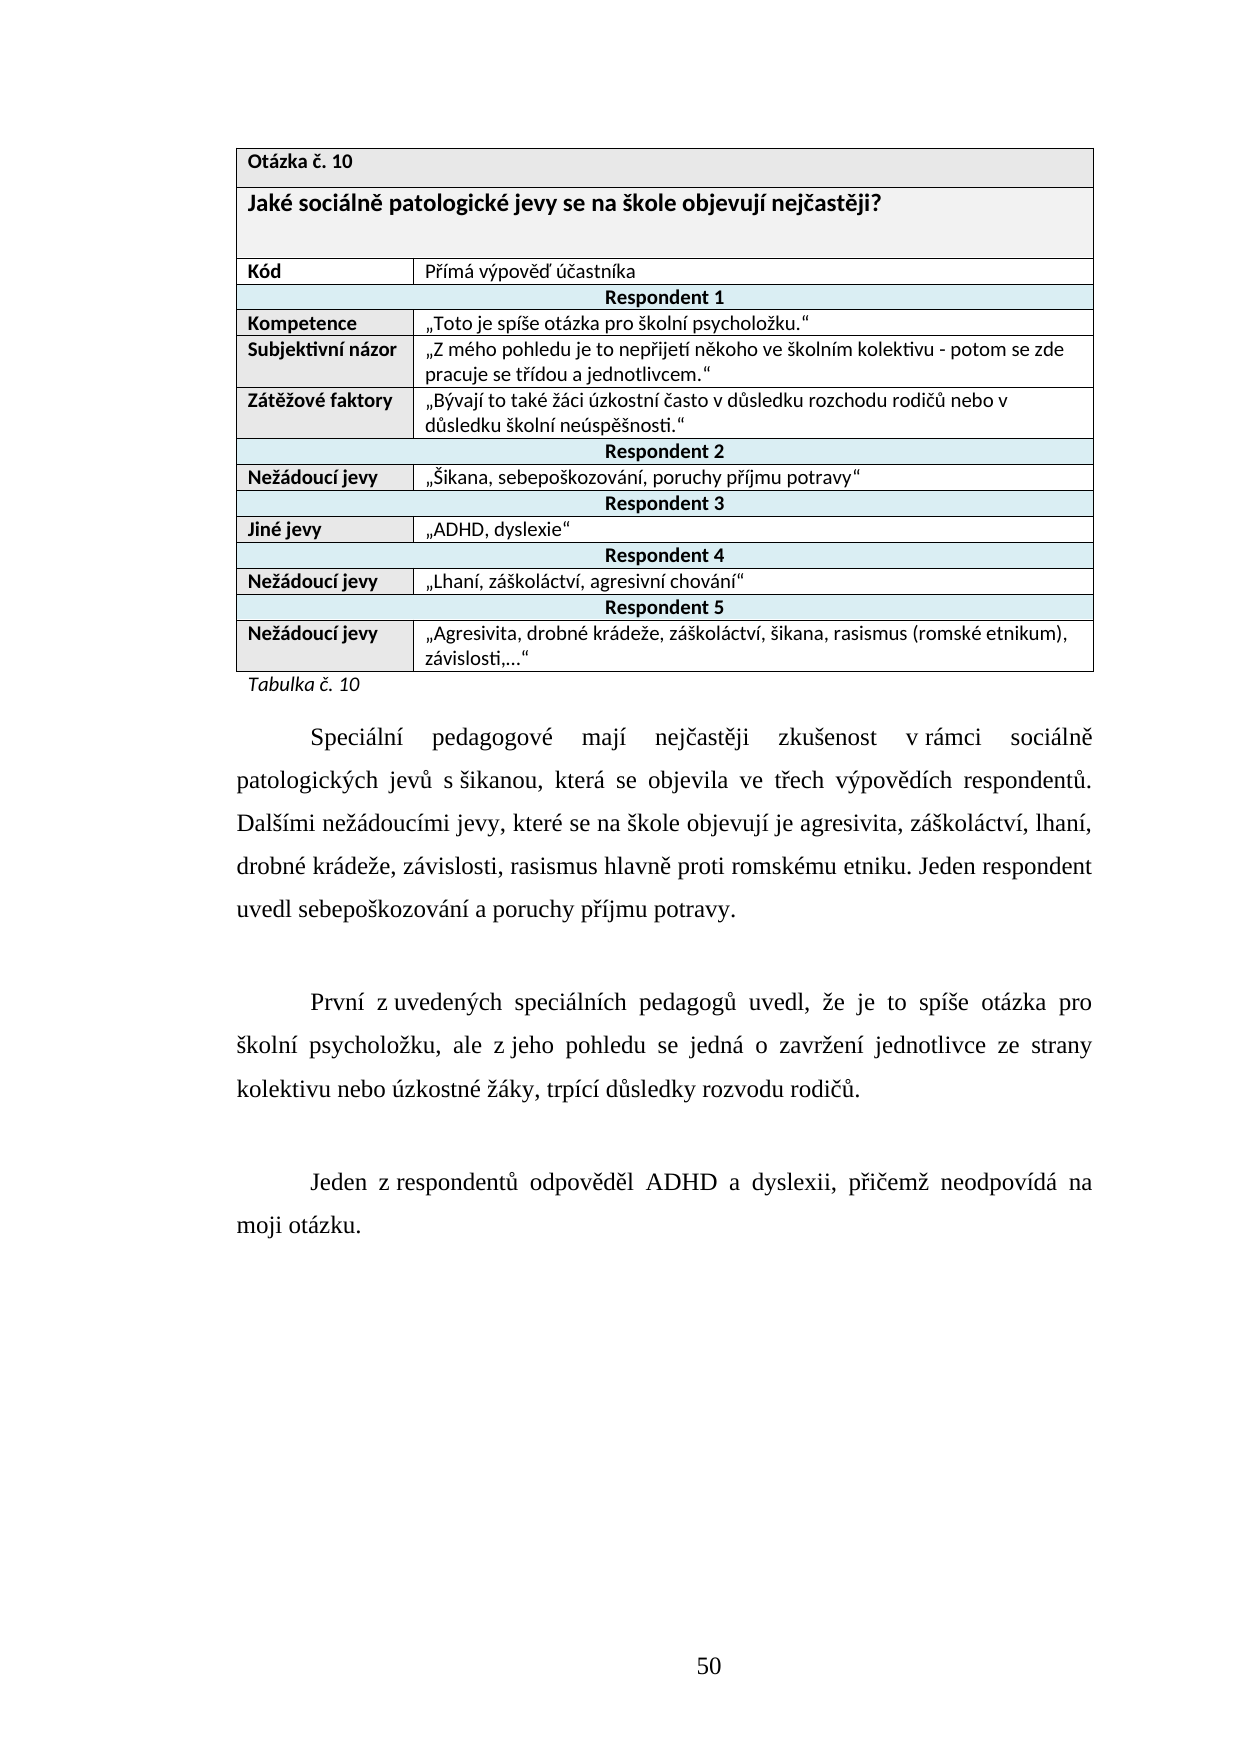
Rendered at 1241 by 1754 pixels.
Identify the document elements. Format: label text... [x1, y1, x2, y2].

table_cell Respondent 2 [237, 439, 1093, 464]
table_cell Nežádoucí jevy [237, 569, 413, 594]
table_cell „Toto je spíše otázka pro školní psycholožku.“ [414, 310, 1093, 335]
table_cell Zátěžové faktory [237, 388, 413, 438]
table_cell Přímá výpověď účastníka [414, 259, 1093, 283]
table_cell Respondent 4 [237, 543, 1093, 568]
table_cell Jaké sociálně patologické jevy se na škole objevují nejčastěji? [237, 188, 1093, 257]
table_cell Kompetence [237, 310, 413, 335]
table_cell „Z mého pohledu je to nepřijetí někoho ve školním kolektivu - potom se zde pracuje se třídou a jednotlivcem.“ [414, 336, 1093, 387]
text Jeden z respondentů odpověděl ADHD a dyslexii, přičemž neodpovídá na moji otázku. [236, 1167, 1092, 1239]
text První z uvedených speciálních pedagogů uvedl, že je to spíše otázka pro školní psycholožku, ale z jeho pohledu se jedná o zavržení jednotlivce ze strany kolektivu nebo úzkostné žáky, trpící důsledky rozvodu rodičů. [236, 987, 1092, 1102]
table_cell Respondent 3 [237, 491, 1093, 516]
table_cell „Bývají to také žáci úzkostní často v důsledku rozchodu rodičů nebo v důsledku školní neúspěšnosti.“ [414, 388, 1093, 438]
table_cell „Agresivita, drobné krádeže, záškoláctví, šikana, rasismus (romské etnikum), závislosti,…“ [414, 621, 1093, 671]
table_cell Subjektivní názor [237, 336, 413, 387]
table_cell Jiné jevy [237, 517, 413, 542]
table_header Otázka č. 10 [237, 149, 1093, 187]
table_cell Nežádoucí jevy [237, 621, 413, 671]
table_cell Respondent 5 [237, 595, 1093, 619]
table_cell Tabulka č. 10 [236, 672, 1093, 697]
table_cell „Lhaní, záškoláctví, agresivní chování“ [414, 569, 1093, 594]
table_cell „ADHD, dyslexie“ [414, 517, 1093, 542]
table_cell Respondent 1 [237, 285, 1093, 309]
text Speciální pedagogové mají nejčastěji zkušenost v rámci sociálně patologických jevů s šikanou, která se objevila ve třech výpovědích respondentů. Dalšími nežádoucími jevy, které se na škole objevují je agresivita, záškoláctví, lhaní, drobné krádeže, závislosti, rasismus hlavně proti romskému etniku. Jeden respondent uvedl sebepoškozování a poruchy příjmu potravy. [236, 722, 1092, 923]
table_cell Nežádoucí jevy [237, 465, 413, 490]
table_cell Kód [237, 259, 413, 283]
table_cell „Šikana, sebepoškozování, poruchy příjmu potravy“ [414, 465, 1093, 490]
